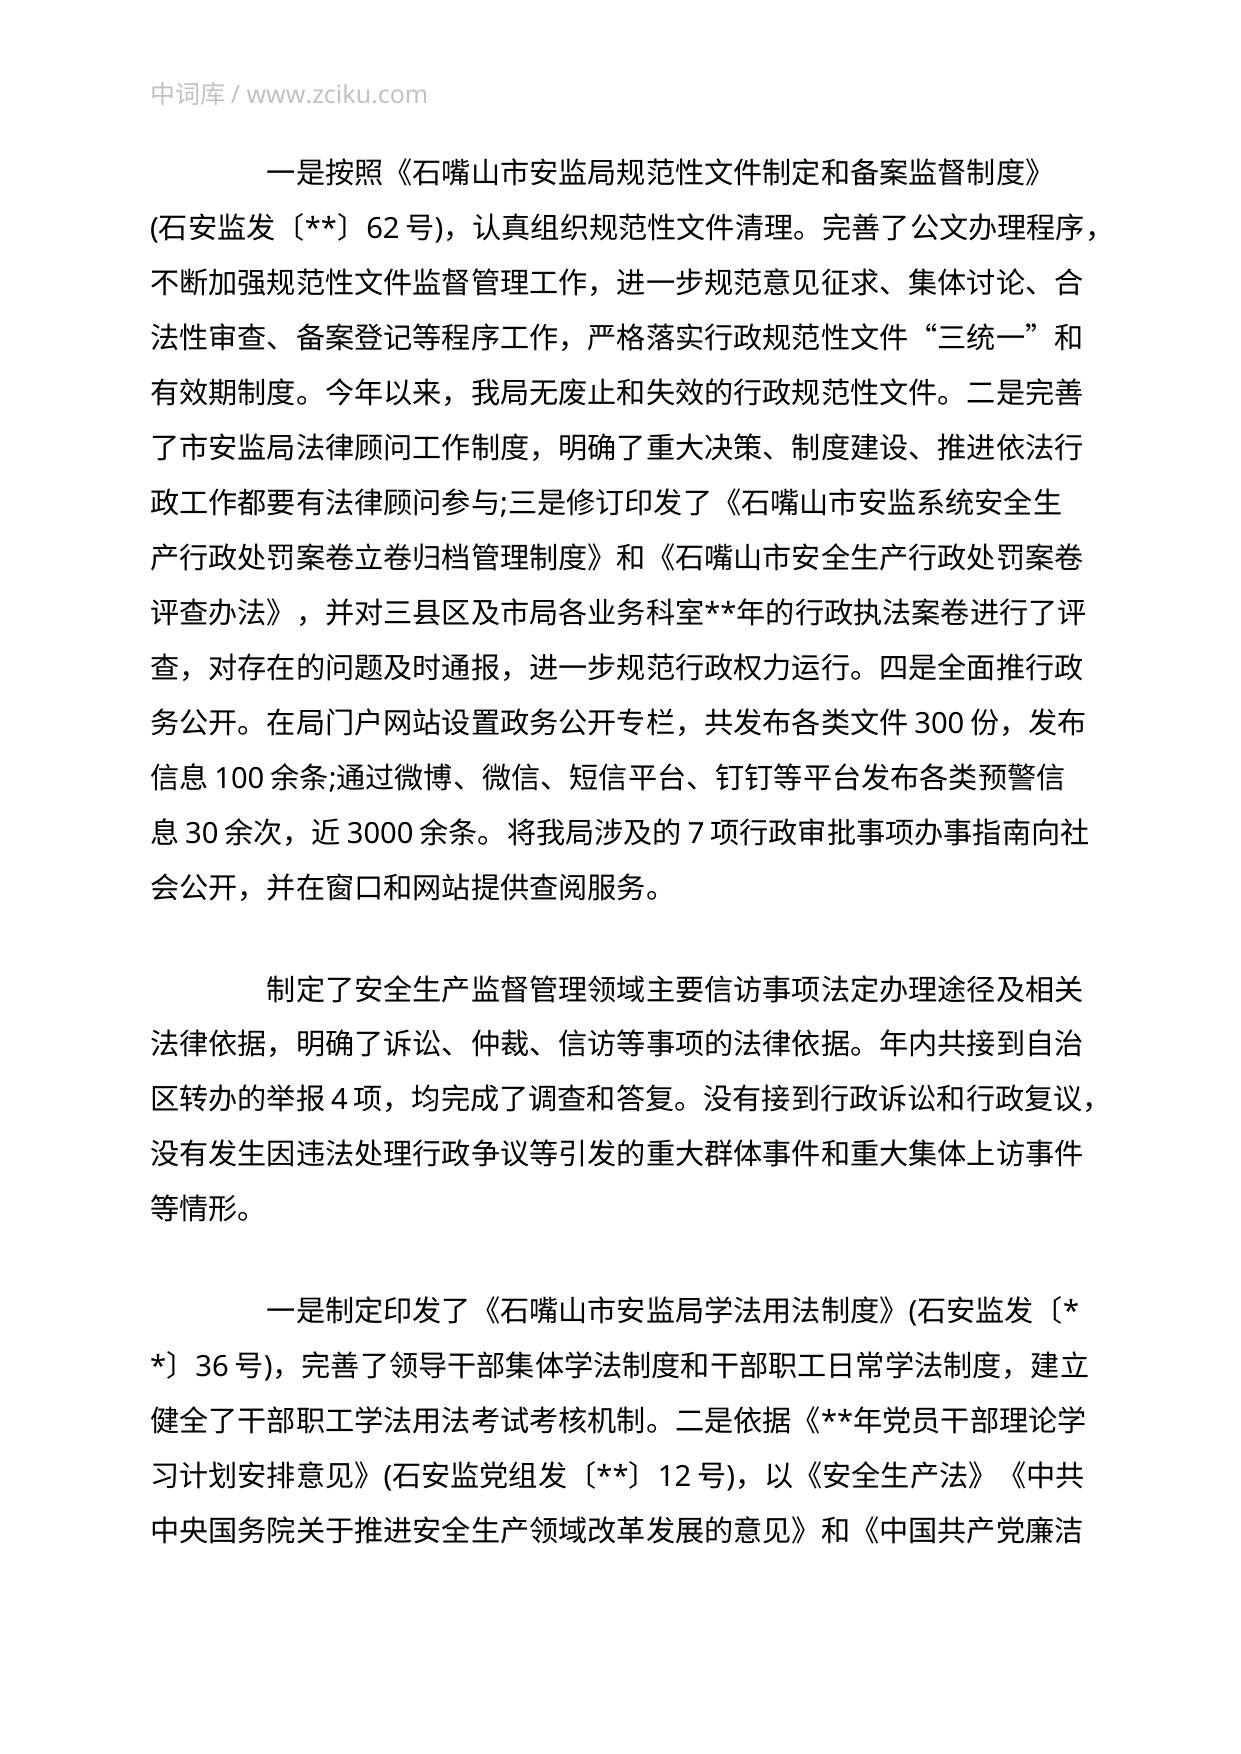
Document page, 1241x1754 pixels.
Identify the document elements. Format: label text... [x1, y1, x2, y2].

text 一是按照《石嘴山市安监局规范性文件制定和备案监督制度》(石安监发〔**〕62号)，认真组织规范性文件清理。完善了公文办理程序，不断加强规范性文件监督管理工作，进一步规范意见征求、集体讨论、合法性审查、备案登记等程序工作，严格落实行政规范性文件“三统一”和有效期制度。今年以来，我局无废止和失效的行政规范性文件。二是完善了市安监局法律顾问工作制度，明确了重大决策、制度建设、推进依法行政工作都要有法律顾问参与;三是修订印发了《石嘴山市安监系统安全生产行政处罚案卷立卷归档管理制度》和《石嘴山市安全生产行政处罚案卷评查办法》，并对三县区及市局各业务科室**年的行政执法案卷进行了评查，对存在的问题及时通报，进一步规范行政权力运行。四是全面推行政务公开。在局门户网站设置政务公开专栏，共发布各类文件300份，发布信息100余条;通过微博、微信、短信平台、钉钉等平台发布各类预警信息30余次，近3000余条。将我局涉及的7项行政审批事项办事指南向社会公开，并在窗口和网站提供查阅服务。 [150, 150, 1090, 907]
text 制定了安全生产监督管理领域主要信访事项法定办理途径及相关法律依据，明确了诉讼、仲裁、信访等事项的法律依据。年内共接到自治区转办的举报4项，均完成了调查和答复。没有接到行政诉讼和行政复议，没有发生因违法处理行政争议等引发的重大群体事件和重大集体上访事件等情形。 [150, 966, 1090, 1228]
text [150, 1287, 1090, 1550]
